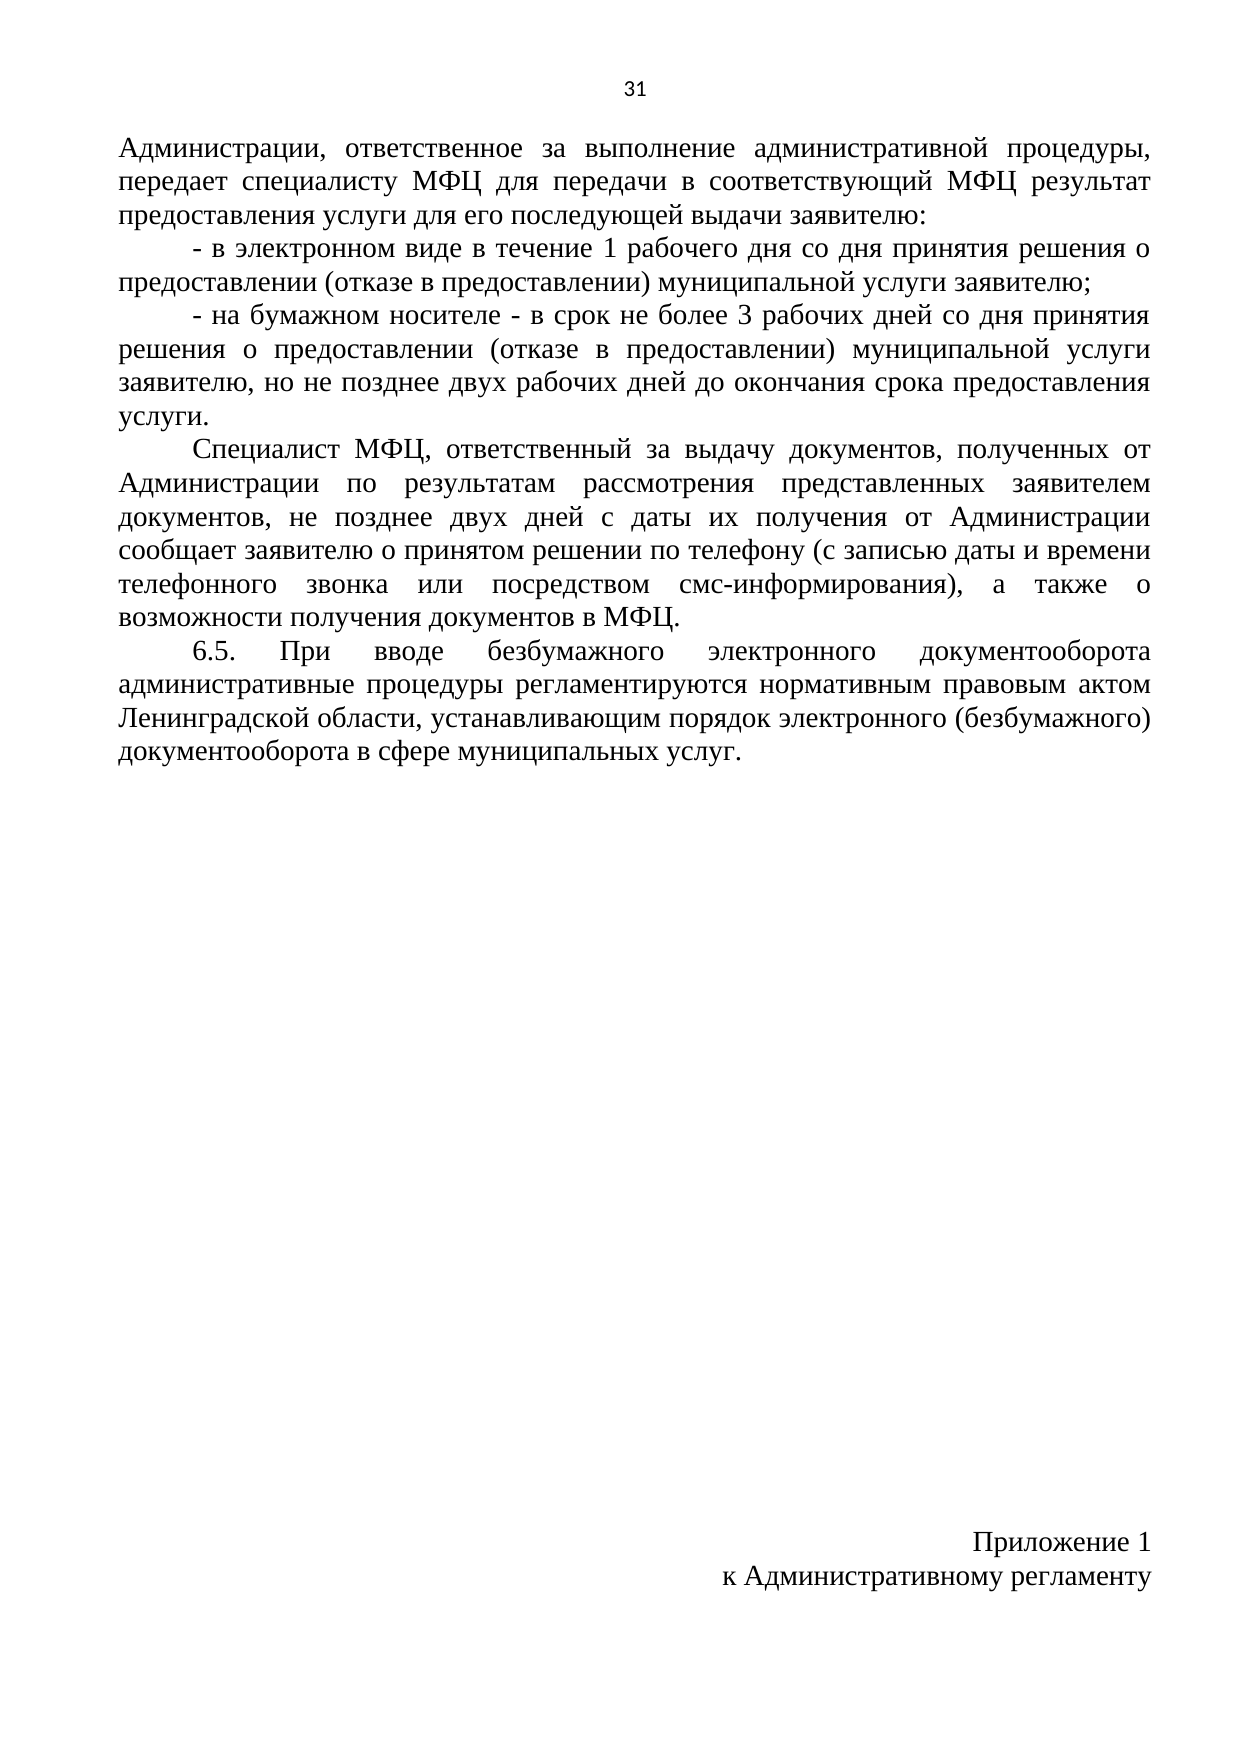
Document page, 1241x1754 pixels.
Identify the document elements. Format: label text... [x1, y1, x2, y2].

text - на бумажном носителе - в срок не более 3 рабочих дней со дня принятия решения о предоставлении (отказе в предоставлении) муниципальной услуги заявителю, но не позднее двух рабочих дней до окончания срока предоставления услуги. [118, 297, 1152, 432]
text к Административному регламенту [118, 1558, 1152, 1592]
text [118, 130, 1152, 230]
text Специалист МФЦ, ответственный за выдачу документов, полученных от Администрации по результатам рассмотрения представленных заявителем документов, не позднее двух дней с даты их получения от Администрации сообщает заявителю о принятом решении по телефону (с записью даты и времени телефонного звонка или посредством смс-информирования), а также о возможности получения документов в МФЦ. [118, 432, 1152, 633]
text 6.5. При вводе безбумажного электронного документооборота административные процедуры регламентируются нормативным правовым актом Ленинградской области, устанавливающим порядок электронного (безбумажного) документооборота в сфере муниципальных услуг. [118, 633, 1152, 767]
text - в электронном виде в течение 1 рабочего дня со дня принятия решения о предоставлении (отказе в предоставлении) муниципальной услуги заявителю; [118, 230, 1152, 297]
text Приложение 1 [118, 1524, 1152, 1558]
